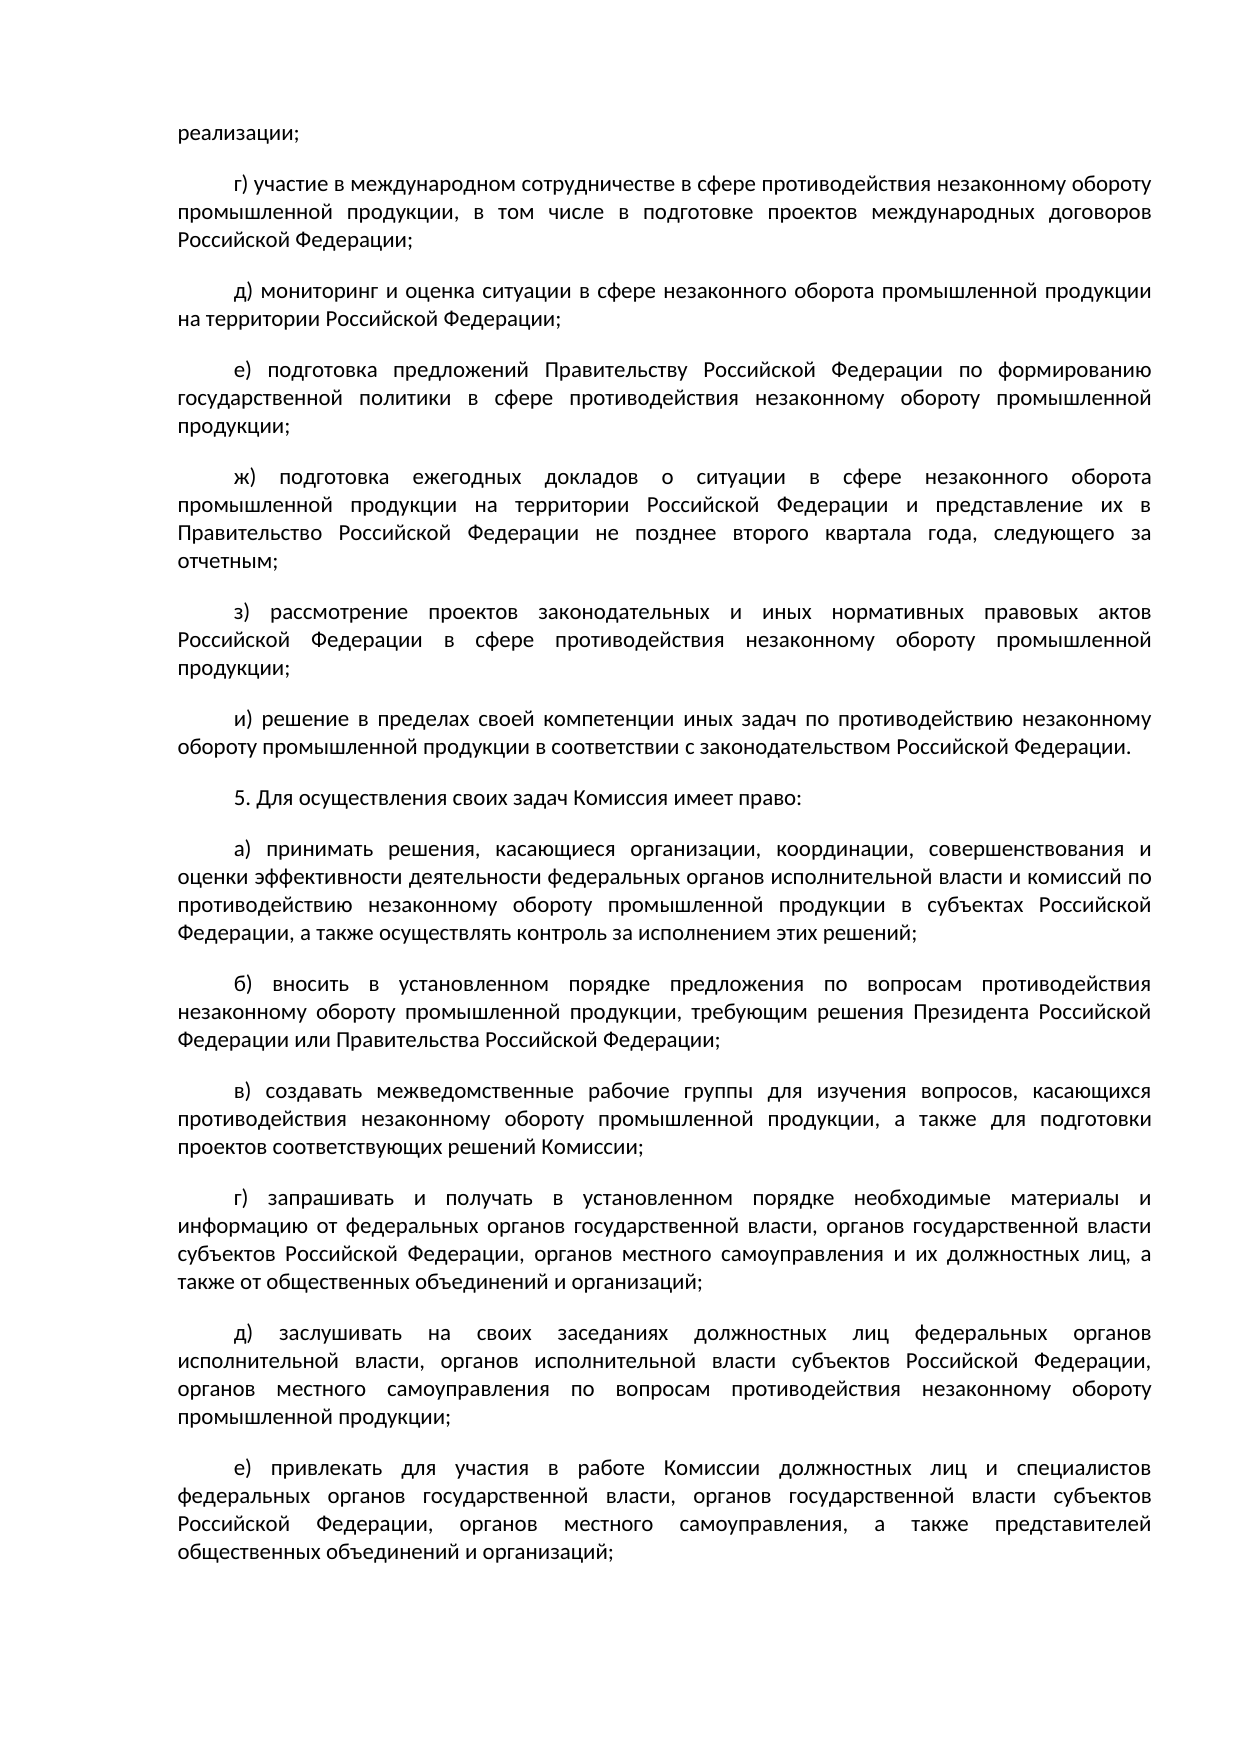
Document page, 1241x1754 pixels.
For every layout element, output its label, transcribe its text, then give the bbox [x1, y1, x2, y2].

text з) рассмотрение проектов законодательных и иных нормативных правовых актов Российской Федерации в сфере противодействия незаконному обороту промышленной продукции; [177, 597, 1152, 681]
text д) мониторинг и оценка ситуации в сфере незаконного оборота промышленной продукции на территории Российской Федерации; [177, 276, 1152, 332]
text г) запрашивать и получать в установленном порядке необходимые материалы и информацию от федеральных органов государственной власти, органов государственной власти субъектов Российской Федерации, органов местного самоуправления и их должностных лиц, а также от общественных объединений и организаций; [177, 1183, 1152, 1295]
text в) создавать межведомственные рабочие группы для изучения вопросов, касающихся противодействия незаконному обороту промышленной продукции, а также для подготовки проектов соответствующих решений Комиссии; [177, 1076, 1152, 1160]
text 5. Для осуществления своих задач Комиссия имеет право: [177, 783, 1152, 811]
text г) участие в международном сотрудничестве в сфере противодействия незаконному обороту промышленной продукции, в том числе в подготовке проектов международных договоров Российской Федерации; [177, 169, 1152, 253]
text е) подготовка предложений Правительству Российской Федерации по формированию государственной политики в сфере противодействия незаконному обороту промышленной продукции; [177, 355, 1152, 439]
text а) принимать решения, касающиеся организации, координации, совершенствования и оценки эффективности деятельности федеральных органов исполнительной власти и комиссий по противодействию незаконному обороту промышленной продукции в субъектах Российской Федерации, а также осуществлять контроль за исполнением этих решений; [177, 834, 1152, 946]
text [177, 118, 1152, 146]
text и) решение в пределах своей компетенции иных задач по противодействию незаконному обороту промышленной продукции в соответствии с законодательством Российской Федерации. [177, 704, 1152, 760]
text б) вносить в установленном порядке предложения по вопросам противодействия незаконному обороту промышленной продукции, требующим решения Президента Российской Федерации или Правительства Российской Федерации; [177, 969, 1152, 1053]
text е) привлекать для участия в работе Комиссии должностных лиц и специалистов федеральных органов государственной власти, органов государственной власти субъектов Российской Федерации, органов местного самоуправления, а также представителей общественных объединений и организаций; [177, 1453, 1152, 1565]
text ж) подготовка ежегодных докладов о ситуации в сфере незаконного оборота промышленной продукции на территории Российской Федерации и представление их в Правительство Российской Федерации не позднее второго квартала года, следующего за отчетным; [177, 462, 1152, 574]
text д) заслушивать на своих заседаниях должностных лиц федеральных органов исполнительной власти, органов исполнительной власти субъектов Российской Федерации, органов местного самоуправления по вопросам противодействия незаконному обороту промышленной продукции; [177, 1318, 1152, 1430]
